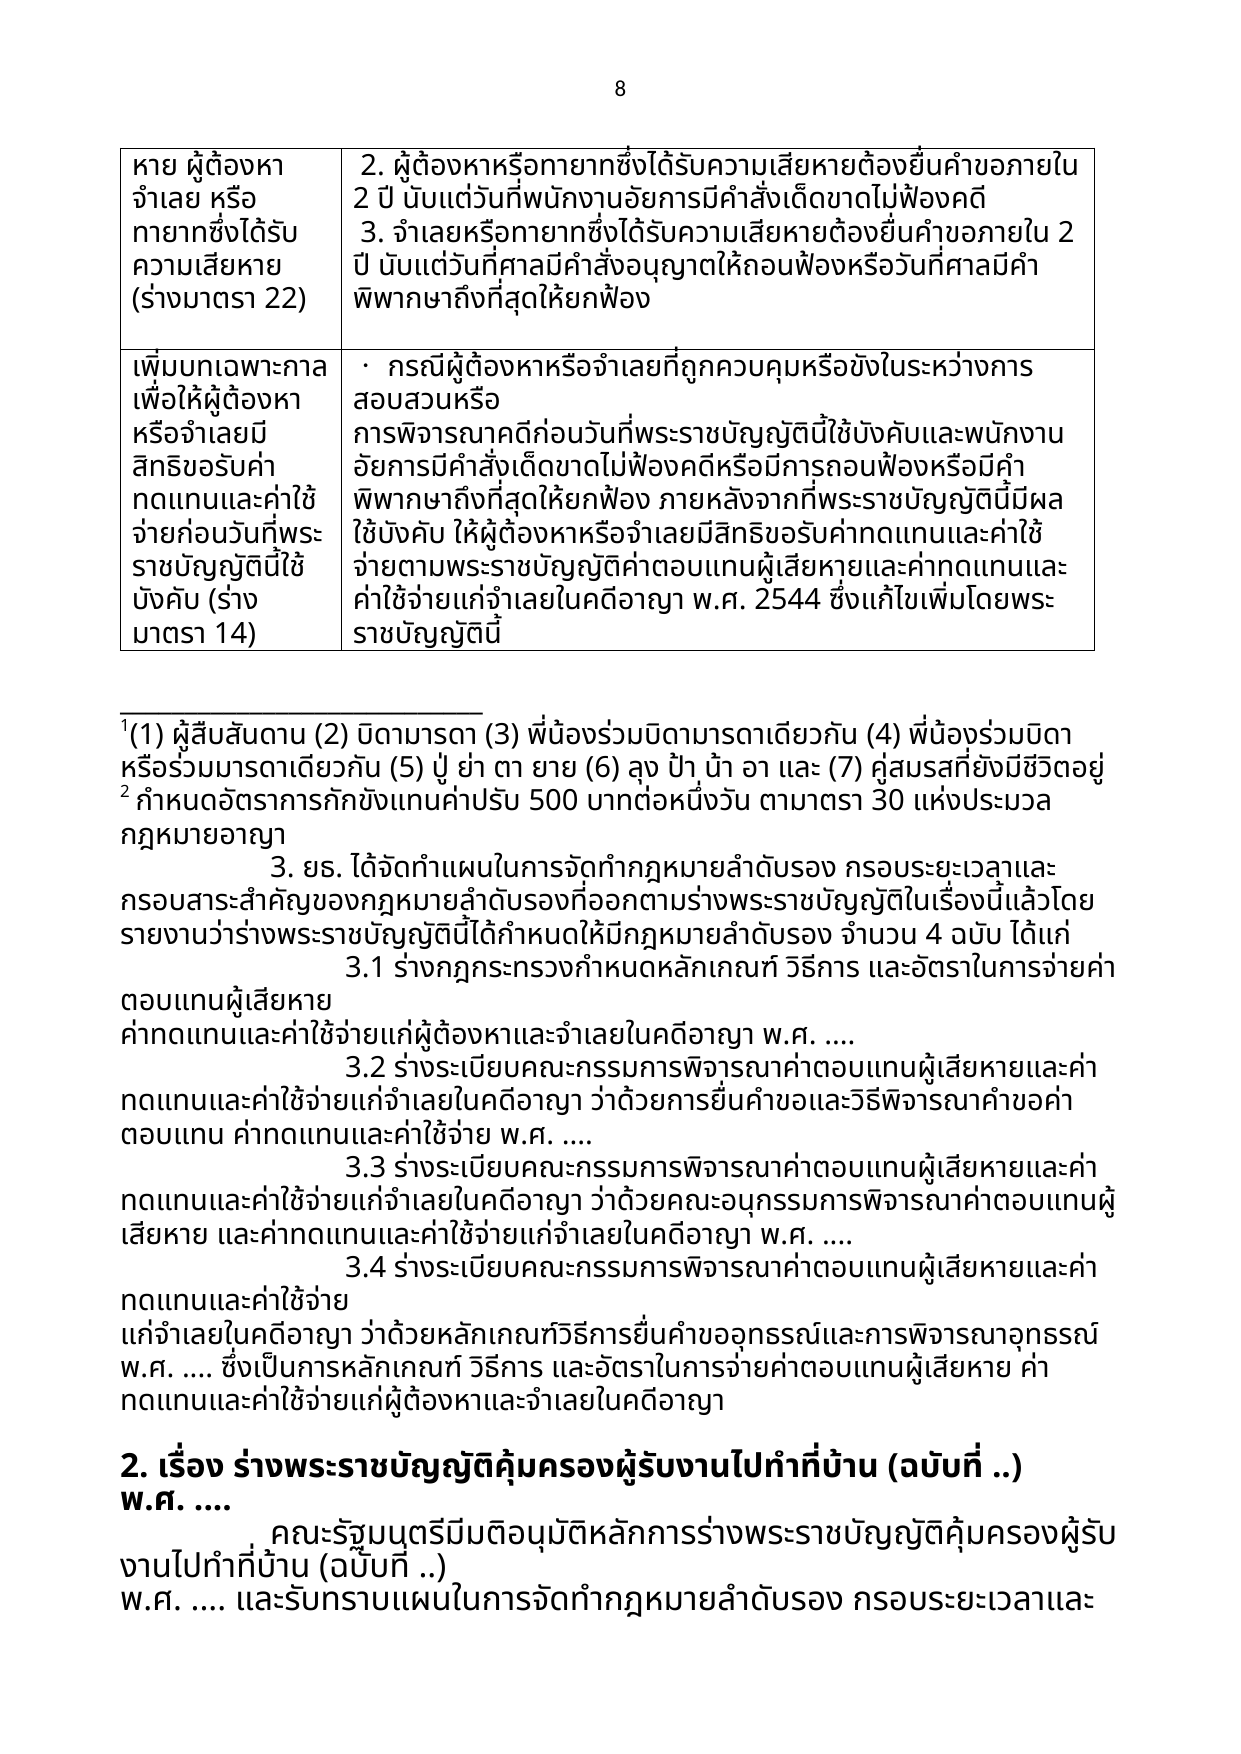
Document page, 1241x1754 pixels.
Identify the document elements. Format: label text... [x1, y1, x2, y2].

text 3.3 ร่างระเบียบคณะกรรมการพิจารณาค่าตอบแทนผู้เสียหายและค่าทดแทนและค่าใช้จ่ายแก่จำเลยในคดีอาญา ว่าด้วยคณะอนุกรรมการพิจารณาค่าตอบแทนผู้เสียหาย และค่าทดแทนและค่าใช้จ่ายแก่จำเลยในคดีอาญา พ.ศ. .... [120, 1151, 1120, 1251]
text ค่าทดแทนและค่าใช้จ่ายแก่ผู้ต้องหาและจำเลยในคดีอาญา พ.ศ. .... [120, 1017, 1120, 1051]
text 3.4 ร่างระเบียบคณะกรรมการพิจารณาค่าตอบแทนผู้เสียหายและค่าทดแทนและค่าใช้จ่าย แก่จำเลยในคดีอาญา ว่าด้วยหลักเกณฑ์วิธีการยื่นคำขออุทธรณ์และการพิจารณาอุทธรณ์ พ.ศ. .... ซึ่งเป็นการหลักเกณฑ์ วิธีการ และอัตราในการจ่ายค่าตอบแทนผู้เสียหาย ค่าทดแทนและค่าใช้จ่ายแก่ผู้ต้องหาและจำเลยในคดีอาญา [120, 1251, 1120, 1417]
text 3.1 ร่างกฎกระทรวงกำหนดหลักเกณฑ์ วิธีการ และอัตราในการจ่ายค่าตอบแทนผู้เสียหาย [120, 951, 1120, 1017]
text 1(1) ผู้สืบสันดาน (2) บิดามารดา (3) พี่น้องร่วมบิดามารดาเดียวกัน (4) พี่น้องร่วมบิดาหรือร่วมมารดาเดียวกัน (5) ปู่ ย่า ตา ยาย (6) ลุง ป้า น้า อา และ (7) คู่สมรสที่ยังมีชีวิตอยู่ [120, 717, 1120, 784]
text 3. ยธ. ได้จัดทำแผนในการจัดทำกฎหมายลำดับรอง กรอบระยะเวลาและกรอบสาระสำคัญของกฎหมายลำดับรองที่ออกตามร่างพระราชบัญญัติในเรื่องนี้แล้วโดยรายงานว่าร่างพระราชบัญญัตินี้ได้กำหนดให้มีกฎหมายลำดับรอง จำนวน 4 ฉบับ ได้แก่ [120, 851, 1120, 951]
table_cell ㆍ กรณีผู้ต้องหาหรือจำเลยที่ถูกควบคุมหรือขังในระหว่างการสอบสวนหรือ การพิจารณาคดีก่อนวันที่พระราชบัญญัตินี้ใช้บังคับและพนักงานอัยการมีคำสั่งเด็ดขาดไม่ฟ้องคดีหรือมีการถอนฟ้องหรือมีคำพิพากษาถึงที่สุดให้ยกฟ้อง ภายหลังจากที่พระราชบัญญัตินี้มีผลใช้บังคับ ให้ผู้ต้องหาหรือจำเลยมีสิทธิขอรับค่าทดแทนและค่าใช้จ่ายตามพระราชบัญญัติค่าตอบแทนผู้เสียหายและค่าทดแทนและค่าใช้จ่ายแก่จำเลยในคดีอาญา พ.ศ. 2544 ซึ่งแก้ไขเพิ่มโดยพระราชบัญญัตินี้ [342, 350, 1094, 650]
text 3.2 ร่างระเบียบคณะกรรมการพิจารณาค่าตอบแทนผู้เสียหายและค่าทดแทนและค่าใช้จ่ายแก่จำเลยในคดีอาญา ว่าด้วยการยื่นคำขอและวิธีพิจารณาคำขอค่าตอบแทน ค่าทดแทนและค่าใช้จ่าย พ.ศ. .... [120, 1051, 1120, 1151]
text 2กำหนดอัตราการกักขังแทนค่าปรับ 500 บาทต่อหนึ่งวัน ตามาตรา 30 แห่งประมวลกฎหมายอาญา [120, 784, 1120, 851]
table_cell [121, 149, 341, 349]
text ____________________________ [120, 684, 1120, 717]
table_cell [342, 149, 1094, 349]
table_cell เพิ่มบทเฉพาะกาลเพื่อให้ผู้ต้องหาหรือจำเลยมี สิทธิขอรับค่าทดแทนและค่าใช้จ่ายก่อนวันที่พระราชบัญญัตินี้ใช้บังคับ (ร่างมาตรา 14) [121, 350, 341, 650]
text 2. เรื่อง ร่างพระราชบัญญัติคุ้มครองผู้รับงานไปทำที่บ้าน (ฉบับที่ ..) พ.ศ. .... [120, 1451, 1120, 1517]
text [120, 1517, 1120, 1617]
